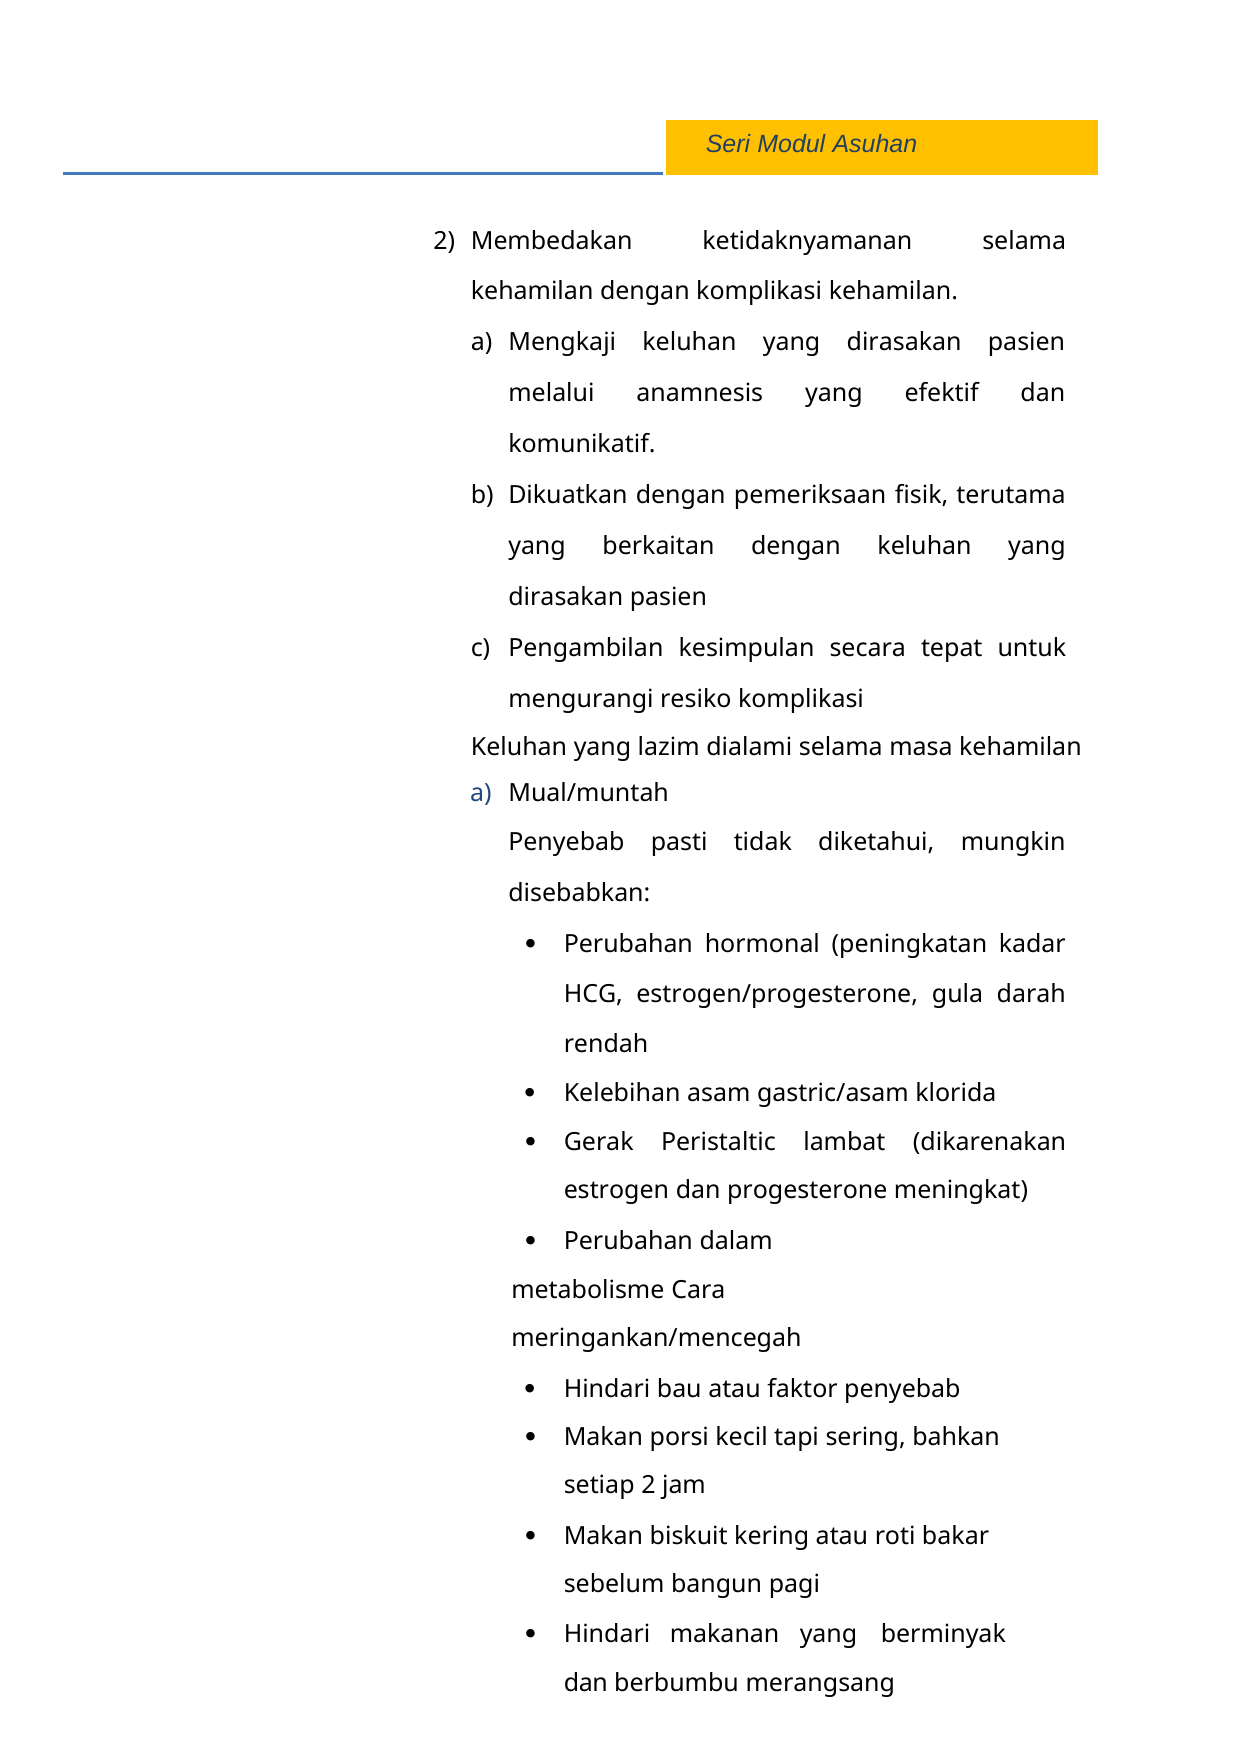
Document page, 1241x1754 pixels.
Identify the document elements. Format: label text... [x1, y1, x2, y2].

list Perubahan dalam metabolisme Cara meringankan/mencegah [511, 1223, 910, 1354]
list Membedakan ketidaknyamanan selama kehamilan dengan komplikasi kehamilan. [433, 223, 1066, 307]
list Mual/muntah [470, 775, 1240, 809]
list Mengkaji keluhan yang dirasakan pasien melalui anamnesis yang efektif dan komunikatif. [471, 324, 1065, 460]
list Makan biskuit kering atau roti bakar sebelum bangun pagi [526, 1518, 1060, 1599]
list Hindari bau atau faktor penyebab [525, 1370, 1240, 1404]
text Penyebab pasti tidak diketahui, mungkin disebabkan: [508, 824, 1065, 909]
text Keluhan yang lazim dialami selama masa kehamilan [471, 732, 1240, 761]
list Kelebihan asam gastric/asam klorida [525, 1075, 1240, 1109]
list Dikuatkan dengan pemeriksaan fisik, terutama yang berkaitan dengan keluhan yang dirasakan pasien [471, 477, 1066, 613]
list Perubahan hormonal (peningkatan kadar HCG, estrogen/progesterone, gula darah rendah [526, 926, 1066, 1059]
list Hindari makanan yang berminyak dan berbumbu merangsang [526, 1616, 1064, 1698]
list Gerak Peristaltic lambat (dikarenakan estrogen dan progesterone meningkat) [526, 1123, 1066, 1206]
list Makan porsi kecil tapi sering, bahkan setiap 2 jam [526, 1418, 1049, 1501]
list Pengambilan kesimpulan secara tepat untuk mengurangi resiko komplikasi [471, 630, 1066, 715]
